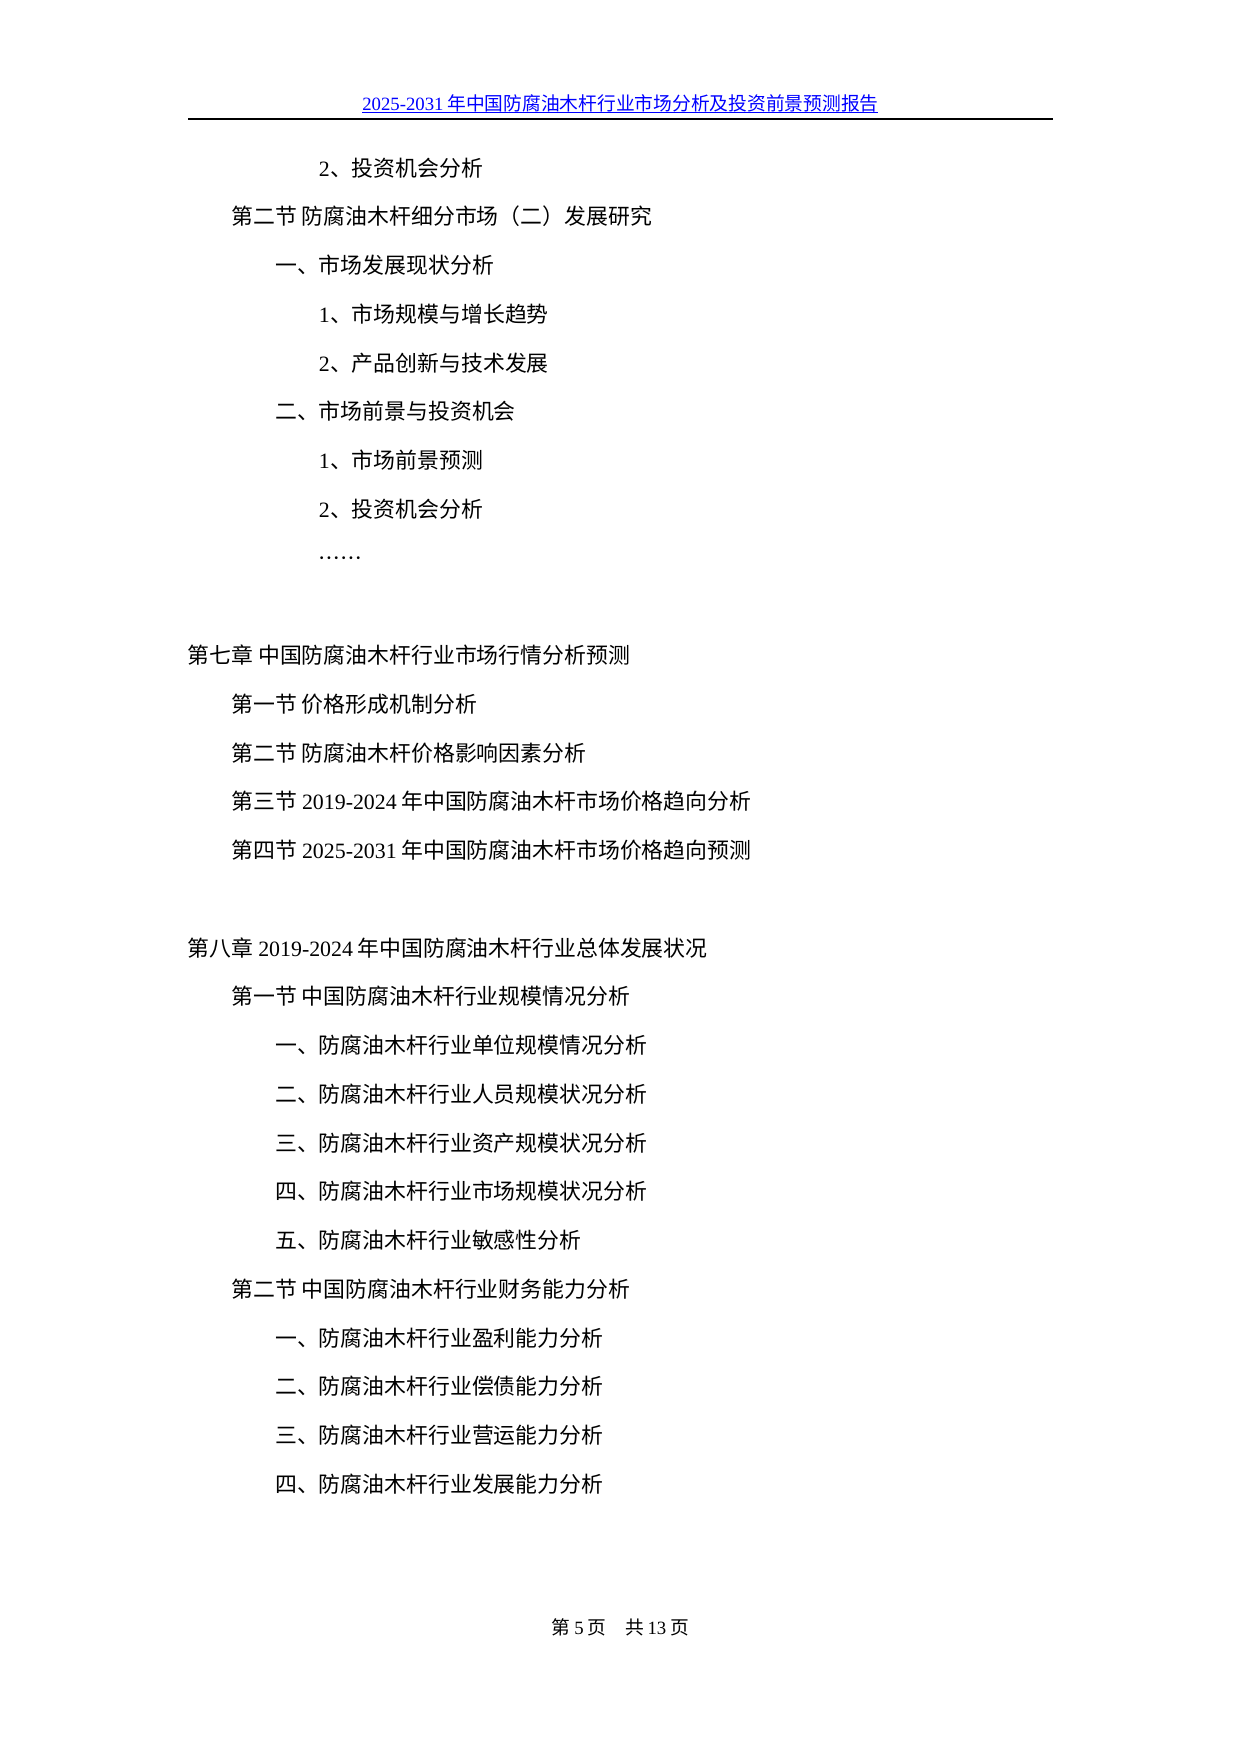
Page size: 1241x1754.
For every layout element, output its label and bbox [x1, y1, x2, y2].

text [187, 150, 1053, 1499]
